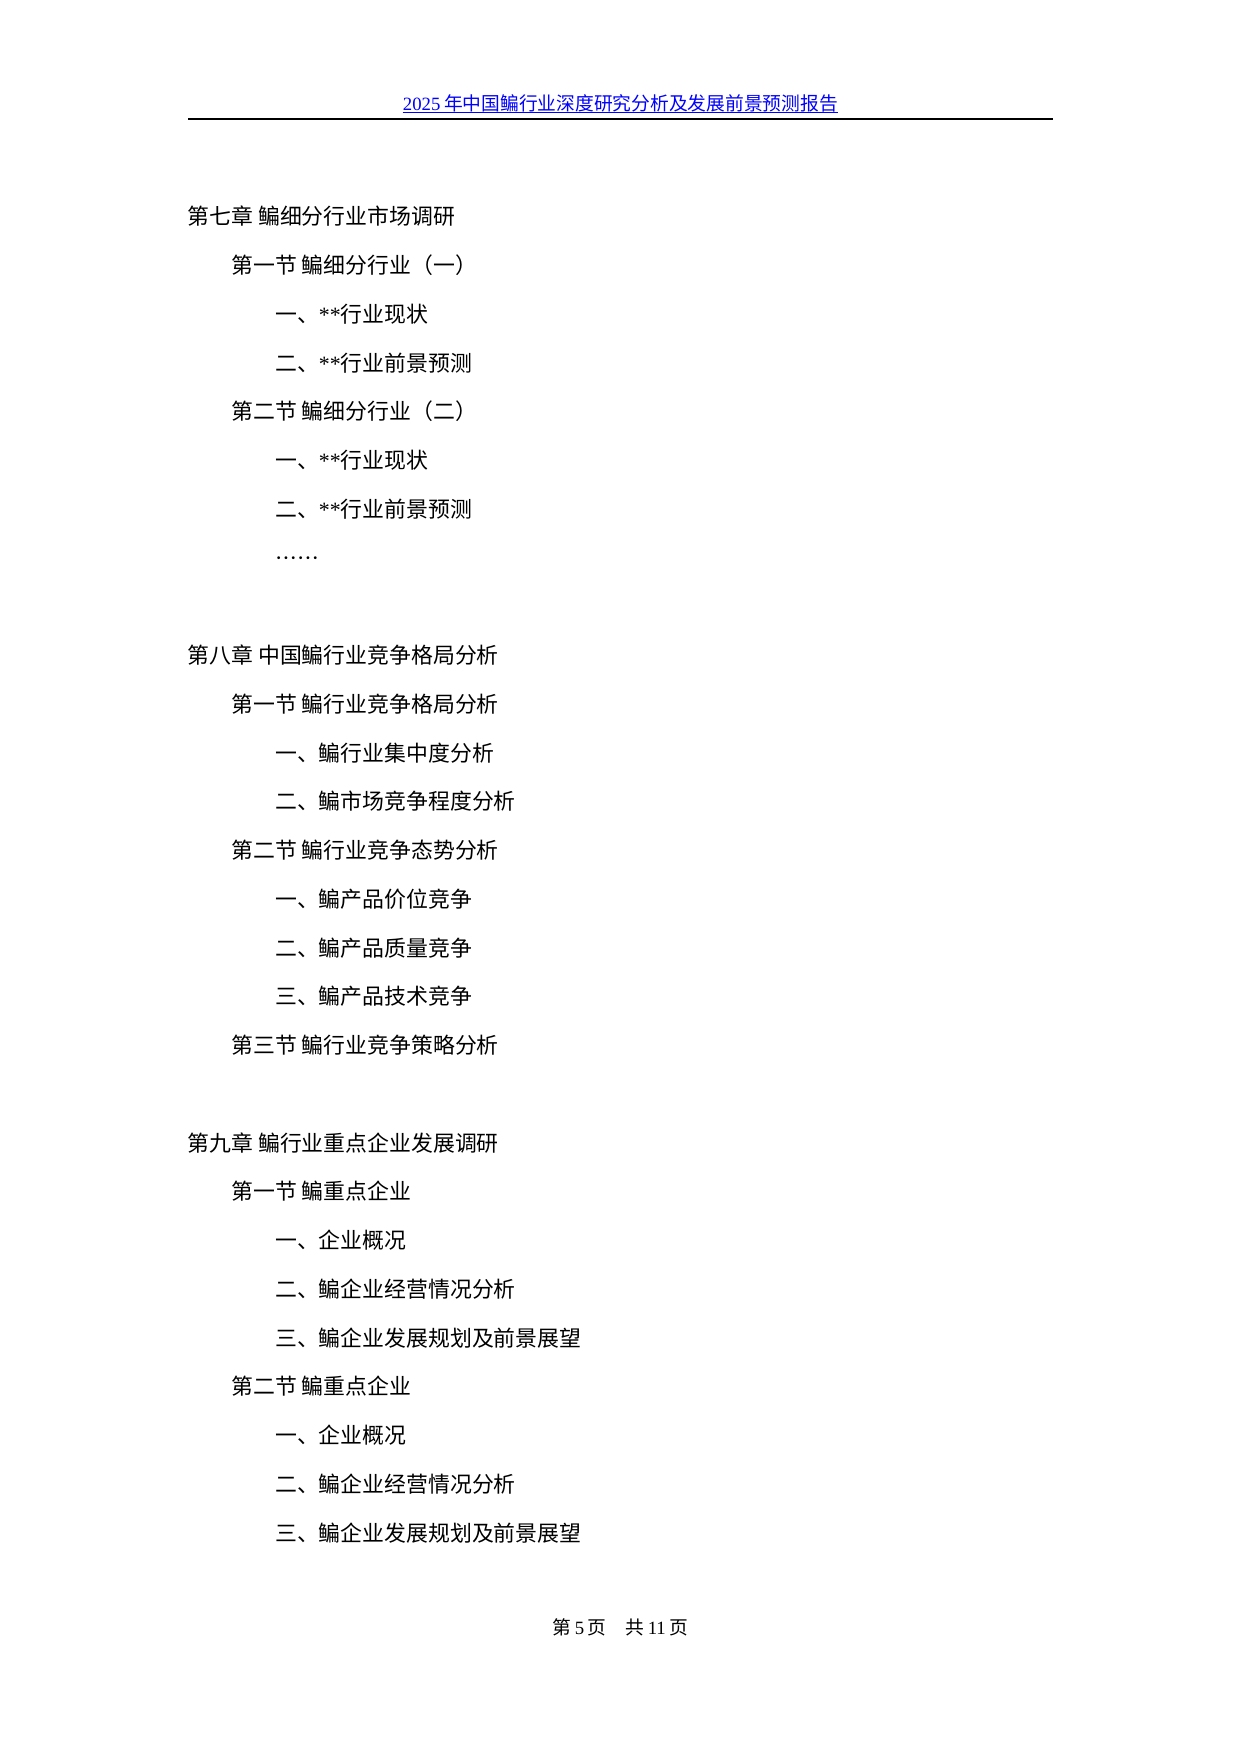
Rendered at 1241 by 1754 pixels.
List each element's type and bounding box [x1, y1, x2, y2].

text [187, 150, 1053, 1548]
